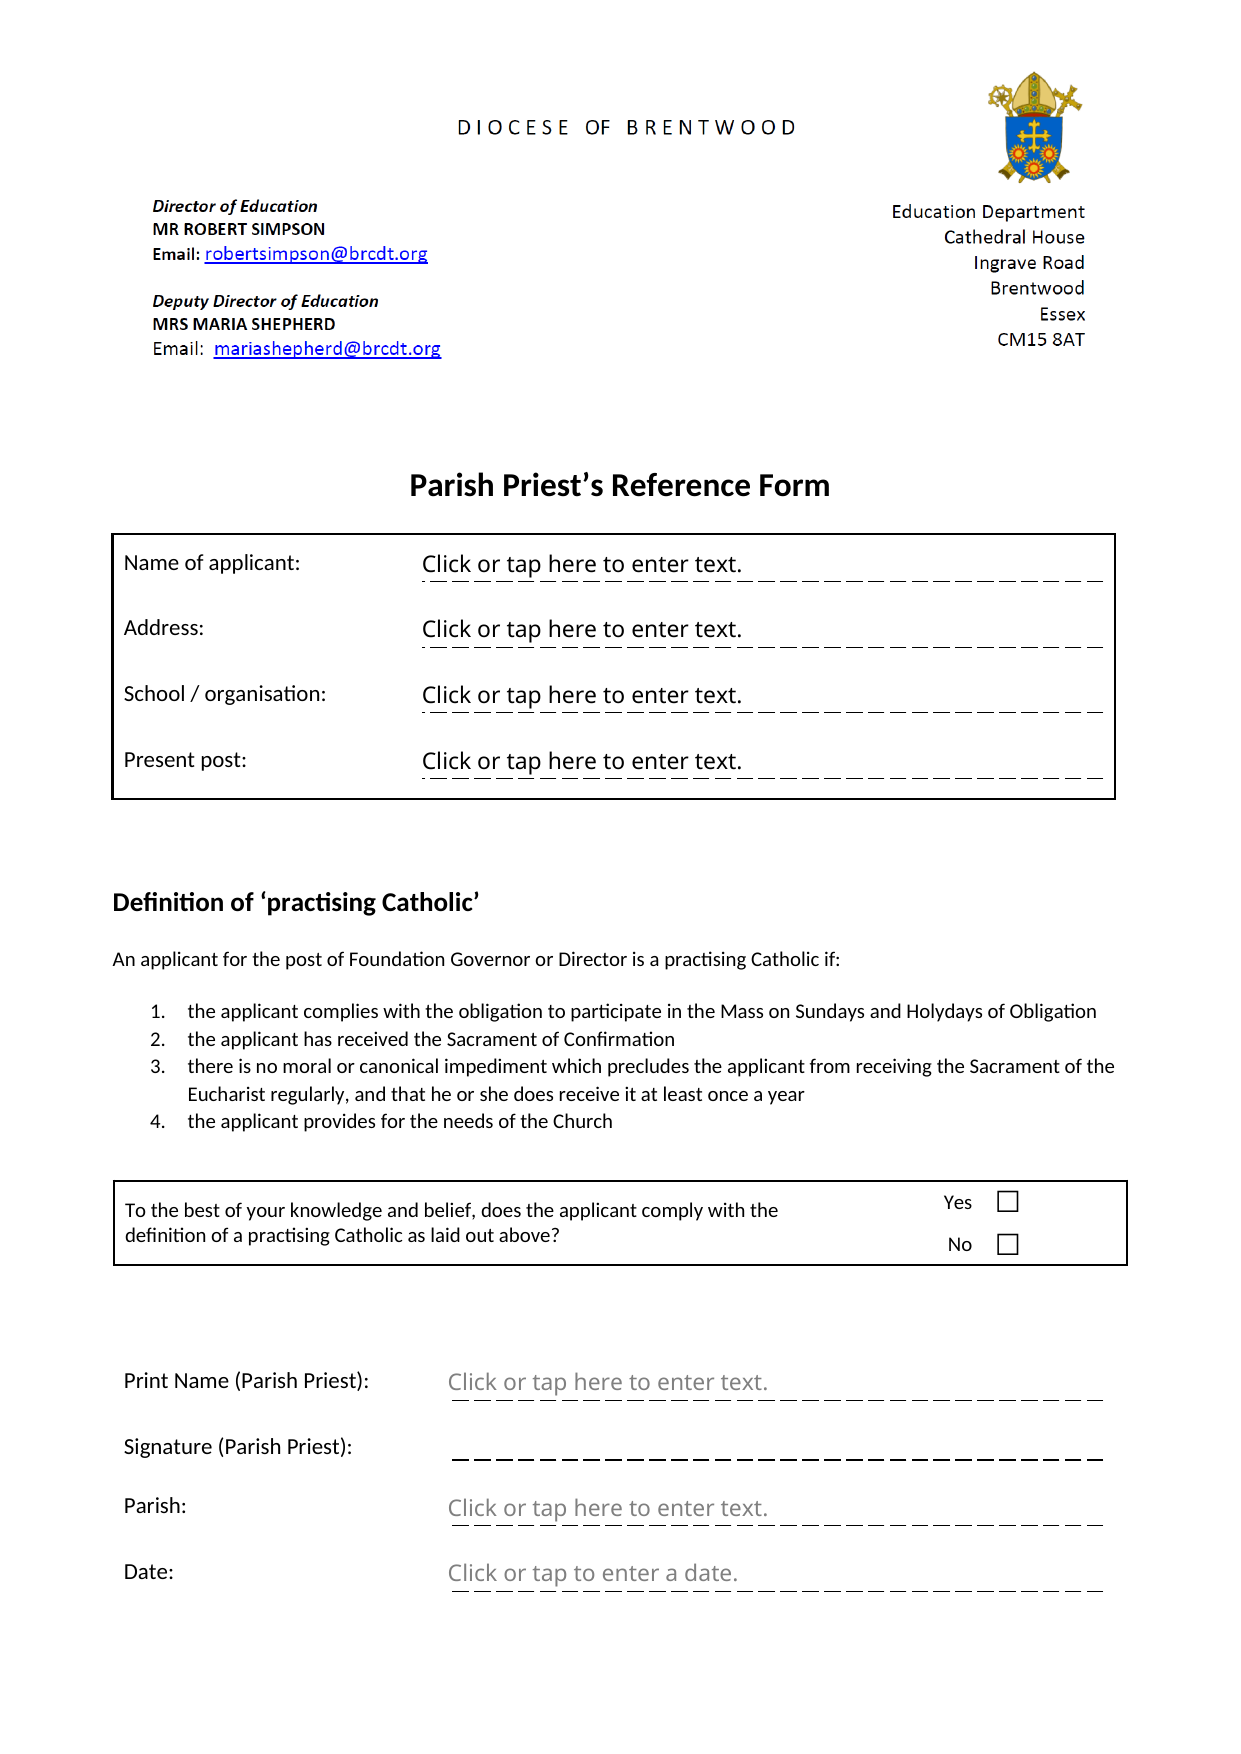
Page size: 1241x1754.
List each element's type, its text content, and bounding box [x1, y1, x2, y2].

table_cell School / organisation: [114, 667, 410, 732]
list the applicant complies with the obligation to participate in the Mass on Sundays and Holydays of Obligation [150, 998, 1128, 1024]
table_cell No [865, 1222, 983, 1264]
table_cell Present post: [114, 732, 410, 798]
list the applicant has received the Sacrament of Confirmation [150, 1026, 1128, 1051]
table_header Print Name (Parish Priest): [113, 1354, 436, 1419]
table_cell Parish: [113, 1479, 436, 1545]
table_header Name of applicant: [114, 535, 410, 601]
table_cell Date: [113, 1545, 436, 1610]
table_cell Address: [114, 601, 410, 667]
table_header Yes [865, 1182, 983, 1222]
text An applicant for the post of Foundation Governor or Director is a practising Catholic if: [112, 946, 1128, 972]
table_cell Signature (Parish Priest): [113, 1420, 436, 1479]
list the applicant provides for the needs of the Church [150, 1108, 1128, 1133]
subtitle Parish Priest’s Reference Form [112, 464, 1128, 505]
table_header To the best of your knowledge and belief, does the applicant comply with the definition of a practising Catholic as laid out above? [115, 1182, 865, 1264]
list there is no moral or canonical impediment which precludes the applicant from receiving the Sacrament of the Eucharist regularly, and that he or she does receive it at least once a year [150, 1053, 1128, 1106]
table_cell [436, 1420, 1114, 1479]
subtitle Definition of ‘practising Catholic’ [112, 886, 1128, 918]
picture [148, 59, 1092, 371]
